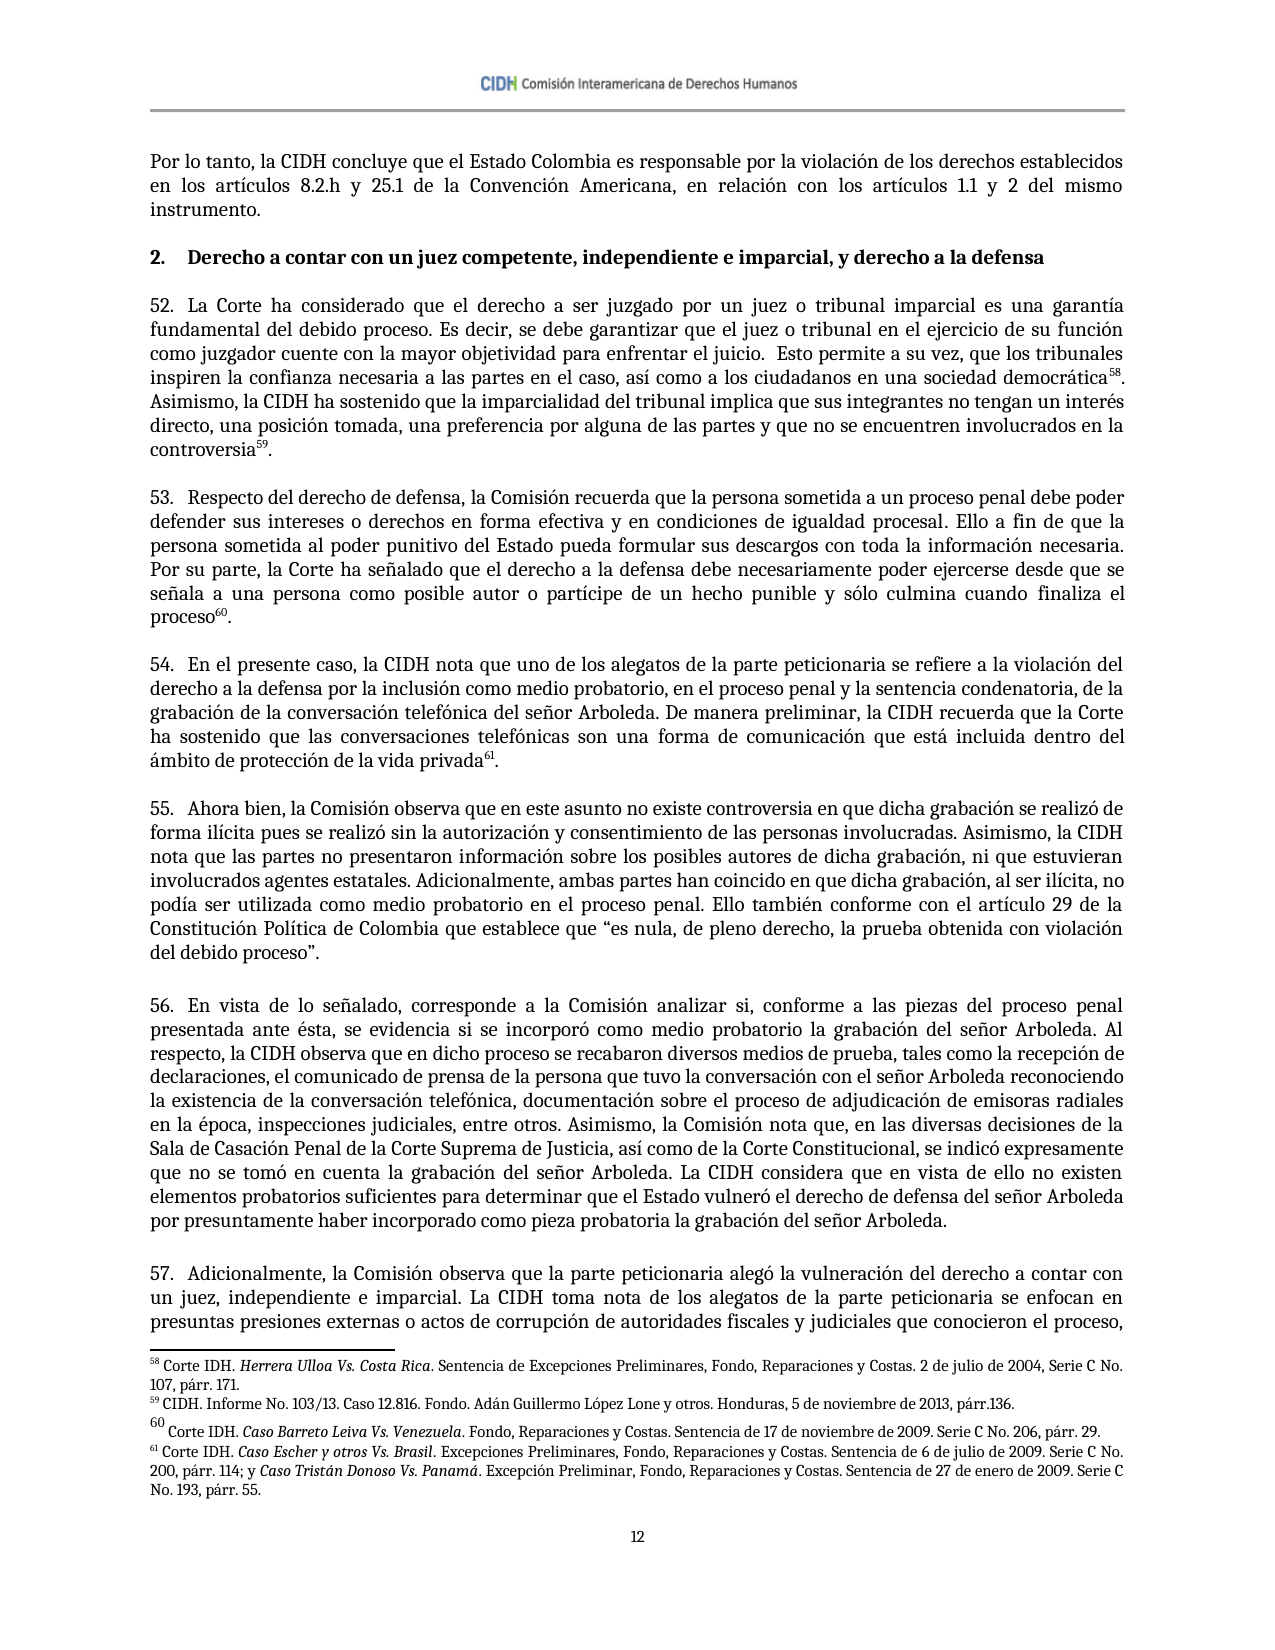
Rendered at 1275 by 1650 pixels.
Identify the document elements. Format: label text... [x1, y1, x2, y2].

text La Corte ha considerado que el derecho a ser juzgado por un juez o tribunal imparcial es una garantía fundamental del debido proceso. Es decir, se debe garantizar que el juez o tribunal en el ejercicio de su función como juzgador cuente con la mayor objetividad para enfrentar el juicio. Esto permite a su vez, que los tribunales inspiren la confianza necesaria a las partes en el caso, así como a los ciudadanos en una sociedad democrática. Asimismo, la CIDH ha sostenido que la imparcialidad del tribunal implica que sus integrantes no tengan un interés directo, una posición tomada, una preferencia por alguna de las partes y que no se encuentren involucrados en la controversia. [150, 294, 1125, 461]
text Ahora bien, la Comisión observa que en este asunto no existe controversia en que dicha grabación se realizó de forma ilícita pues se realizó sin la autorización y consentimiento de las personas involucradas. Asimismo, la CIDH nota que las partes no presentaron información sobre los posibles autores de dicha grabación, ni que estuvieran involucrados agentes estatales. Adicionalmente, ambas partes han coincido en que dicha grabación, al ser ilícita, no podía ser utilizada como medio probatorio en el proceso penal. Ello también conforme con el artículo 29 de la Constitución Política de Colombia que establece que “es nula, de pleno derecho, la prueba obtenida con violación del debido proceso”. [150, 797, 1125, 964]
subtitle 2. Derecho a contar con un juez competente, independiente e imparcial, y derecho a la defensa [150, 246, 1125, 270]
text En vista de lo señalado, corresponde a la Comisión analizar si, conforme a las piezas del proceso penal presentada ante ésta, se evidencia si se incorporó como medio probatorio la grabación del señor Arboleda. Al respecto, la CIDH observa que en dicho proceso se recabaron diversos medios de prueba, tales como la recepción de declaraciones, el comunicado de prensa de la persona que tuvo la conversación con el señor Arboleda reconociendo la existencia de la conversación telefónica, documentación sobre el proceso de adjudicación de emisoras radiales en la época, inspecciones judiciales, entre otros. Asimismo, la Comisión nota que, en las diversas decisiones de la Sala de Casación Penal de la Corte Suprema de Justicia, así como de la Corte Constitucional, se indicó expresamente que no se tomó en cuenta la grabación del señor Arboleda. La CIDH considera que en vista de ello no existen elementos probatorios suficientes para determinar que el Estado vulneró el derecho de defensa del señor Arboleda por presuntamente haber incorporado como pieza probatoria la grabación del señor Arboleda. [150, 993, 1125, 1233]
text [150, 1262, 1125, 1333]
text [150, 150, 1125, 222]
picture [475, 75, 800, 93]
text En el presente caso, la CIDH nota que uno de los alegatos de la parte peticionaria se refiere a la violación del derecho a la defensa por la inclusión como medio probatorio, en el proceso penal y la sentencia condenatoria, de la grabación de la conversación telefónica del señor Arboleda. De manera preliminar, la CIDH recuerda que la Corte ha sostenido que las conversaciones telefónicas son una forma de comunicación que está incluida dentro del ámbito de protección de la vida privada. [150, 653, 1125, 773]
text Respecto del derecho de defensa, la Comisión recuerda que la persona sometida a un proceso penal debe poder defender sus intereses o derechos en forma efectiva y en condiciones de igualdad procesal. Ello a fin de que la persona sometida al poder punitivo del Estado pueda formular sus descargos con toda la información necesaria. Por su parte, la Corte ha señalado que el derecho a la defensa debe necesariamente poder ejercerse desde que se señala a una persona como posible autor o partícipe de un hecho punible y sólo culmina cuando finaliza el proceso. [150, 485, 1125, 629]
